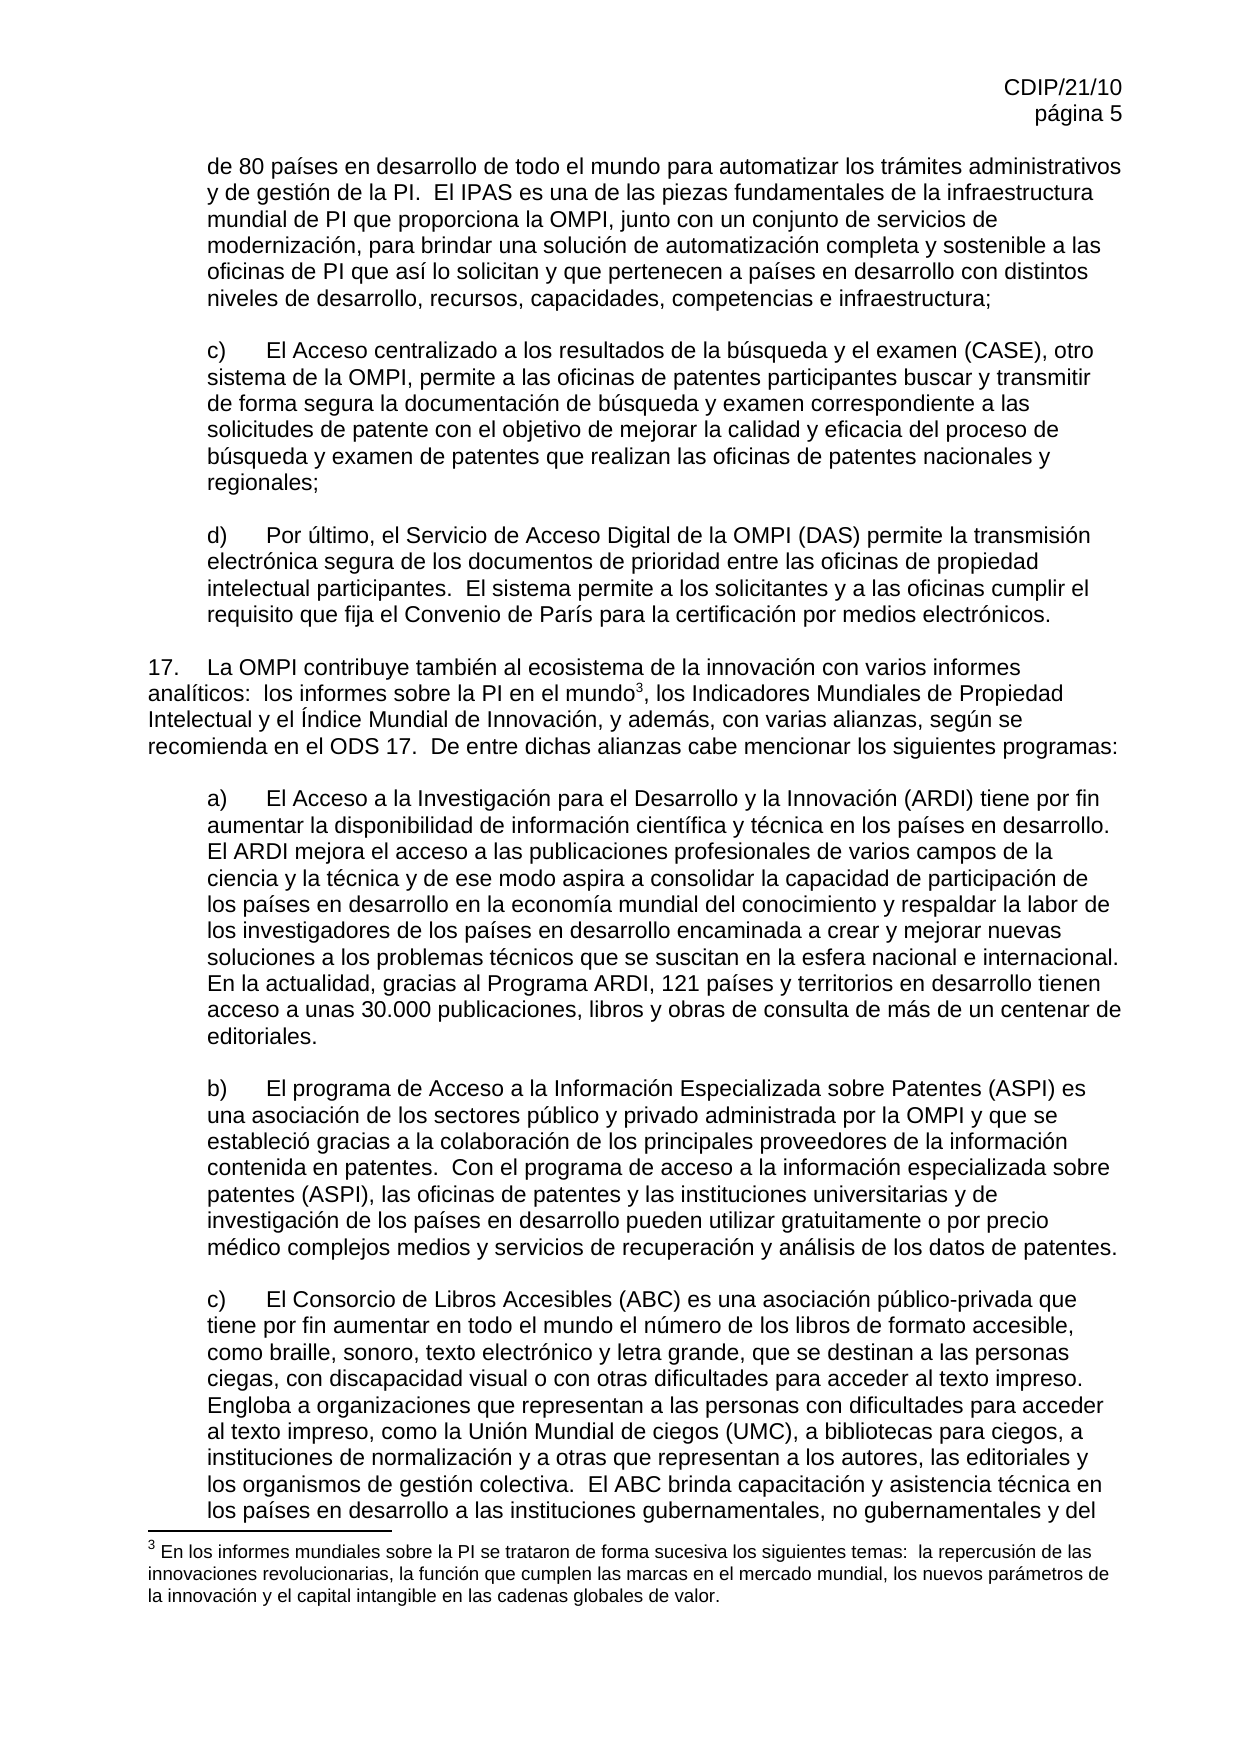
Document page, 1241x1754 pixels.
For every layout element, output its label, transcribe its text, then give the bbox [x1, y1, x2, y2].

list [207, 1286, 1122, 1523]
list c) El Acceso centralizado a los resultados de la búsqueda y el examen (CASE), otro sistema de la OMPI, permite a las oficinas de patentes participantes buscar y transmitir de forma segura la documentación de búsqueda y examen correspondiente a las solicitudes de patente con el objetivo de mejorar la calidad y eficacia del proceso de búsqueda y examen de patentes que realizan las oficinas de patentes nacionales y regionales; [207, 337, 1122, 496]
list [207, 153, 1122, 311]
text 17. La OMPI contribuye también al ecosistema de la innovación con varios informes analíticos: los informes sobre la PI en el mundo, los Indicadores Mundiales de Propiedad Intelectual y el Índice Mundial de Innovación, y además, con varias alianzas, según se recomienda en el ODS 17. De entre dichas alianzas cabe mencionar los siguientes programas: [148, 654, 1122, 759]
list a) El Acceso a la Investigación para el Desarrollo y la Innovación (ARDI) tiene por fin aumentar la disponibilidad de información científica y técnica en los países en desarrollo. El ARDI mejora el acceso a las publicaciones profesionales de varios campos de la ciencia y la técnica y de ese modo aspira a consolidar la capacidad de participación de los países en desarrollo en la economía mundial del conocimiento y respaldar la labor de los investigadores de los países en desarrollo encaminada a crear y mejorar nuevas soluciones a los problemas técnicos que se suscitan en la esfera nacional e internacional. En la actualidad, gracias al Programa ARDI, 121 países y territorios en desarrollo tienen acceso a unas 30.000 publicaciones, libros y obras de consulta de más de un centenar de editoriales. [207, 785, 1122, 1049]
list b) El programa de Acceso a la Información Especializada sobre Patentes (ASPI) es una asociación de los sectores público y privado administrada por la OMPI y que se estableció gracias a la colaboración de los principales proveedores de la información contenida en patentes. Con el programa de acceso a la información especializada sobre patentes (ASPI), las oficinas de patentes y las instituciones universitarias y de investigación de los países en desarrollo pueden utilizar gratuitamente o por precio médico complejos medios y servicios de recuperación y análisis de los datos de patentes. [207, 1075, 1122, 1260]
list d) Por último, el Servicio de Acceso Digital de la OMPI (DAS) permite la transmisión electrónica segura de los documentos de prioridad entre las oficinas de propiedad intelectual participantes. El sistema permite a los solicitantes y a las oficinas cumplir el requisito que fija el Convenio de París para la certificación por medios electrónicos. [207, 522, 1122, 627]
